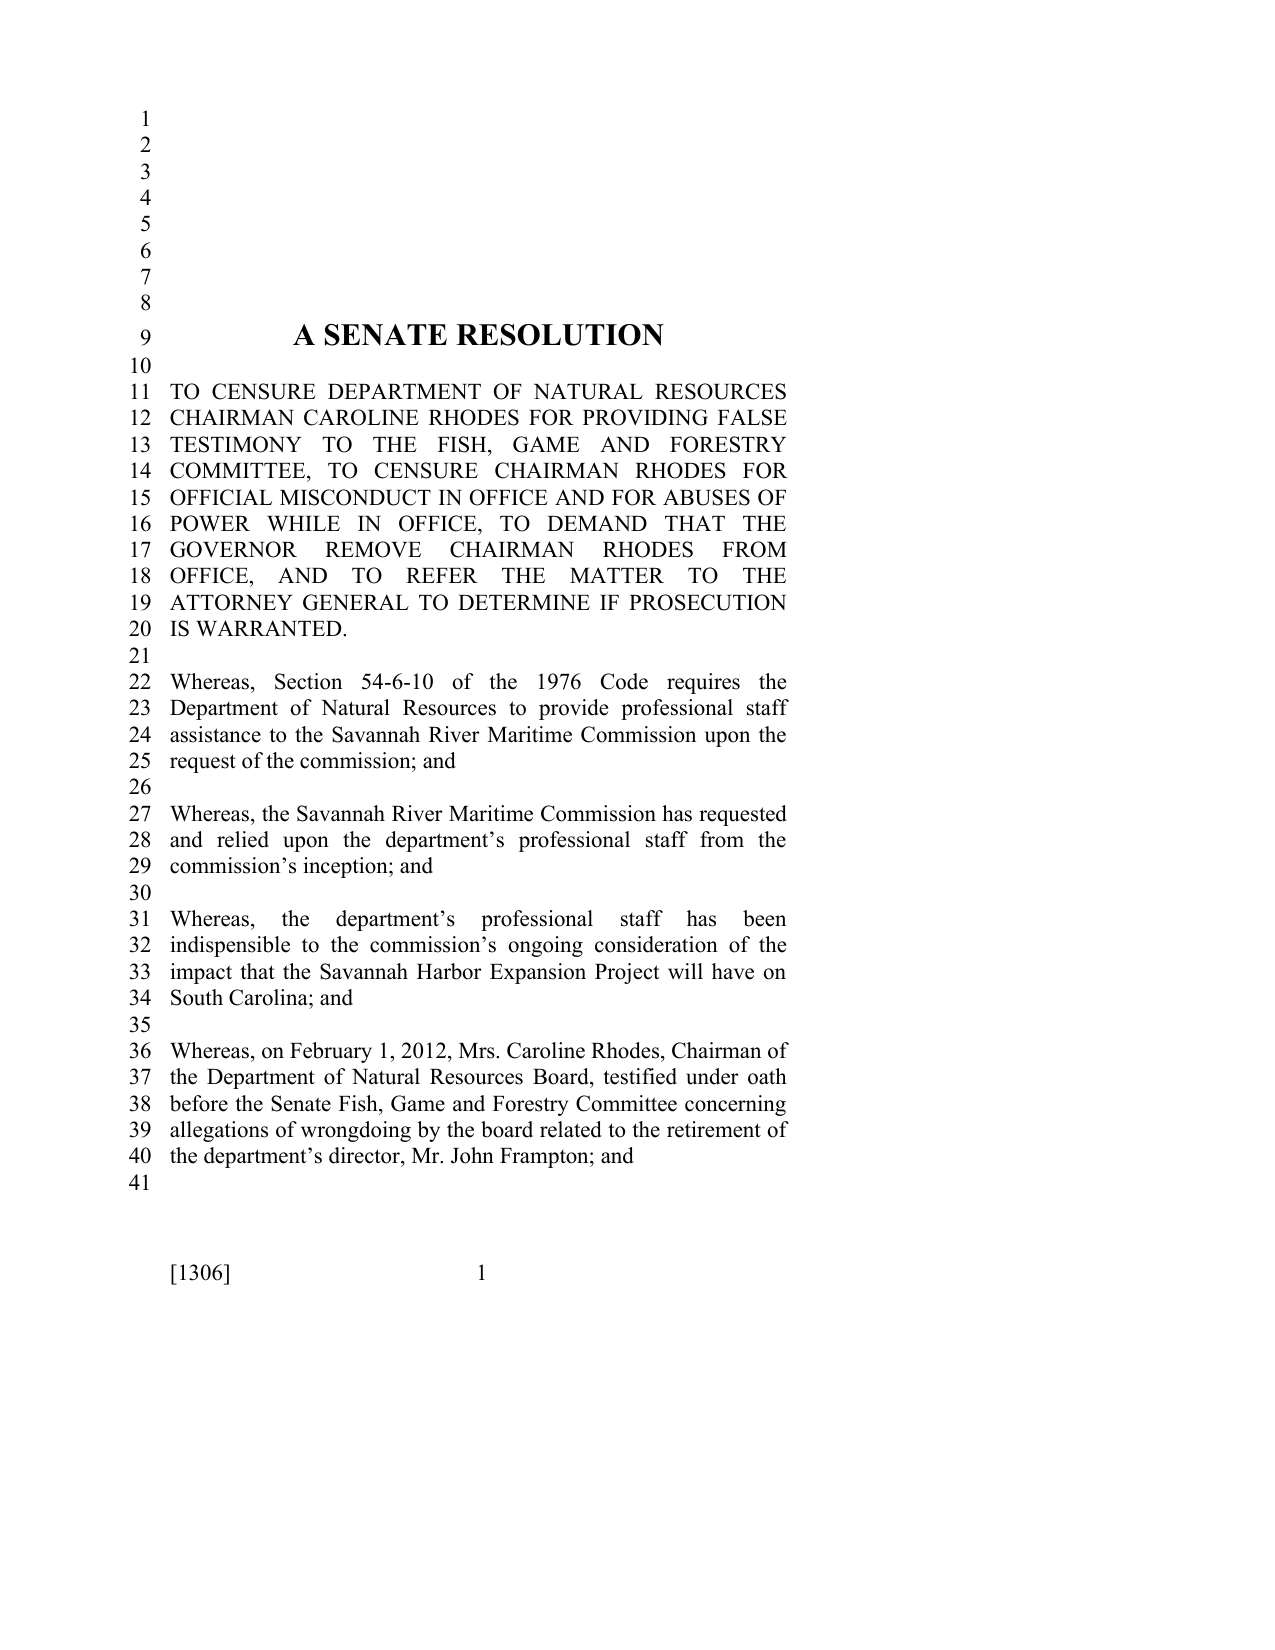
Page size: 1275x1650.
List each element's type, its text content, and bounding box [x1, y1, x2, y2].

text A SENATE RESOLUTION [169, 316, 787, 352]
text Whereas, on February 1, 2012, Mrs. Caroline Rhodes, Chairman of the Department of Natural Resources Board, testified under oath before the Senate Fish, Game and Forestry Committee concerning allegations of wrongdoing by the board related to the retirement of the department’s director, Mr. John Frampton; and [169, 1037, 787, 1169]
text TO CENSURE DEPARTMENT OF NATURAL RESOURCES CHAIRMAN CAROLINE RHODES FOR PROVIDING FALSE TESTIMONY TO THE FISH, GAME AND FORESTRY COMMITTEE, TO CENSURE CHAIRMAN RHODES FOR OFFICIAL MISCONDUCT IN OFFICE AND FOR ABUSES OF POWER WHILE IN OFFICE, TO DEMAND THAT THE GOVERNOR REMOVE CHAIRMAN RHODES FROM OFFICE, AND TO REFER THE MATTER TO THE ATTORNEY GENERAL TO DETERMINE IF PROSECUTION IS WARRANTED. [169, 378, 787, 642]
text Whereas, the department’s professional staff has been indispensible to the commission’s ongoing consideration of the impact that the Savannah Harbor Expansion Project will have on South Carolina; and [169, 905, 787, 1011]
text Whereas, the Savannah River Maritime Commission has requested and relied upon the department’s professional staff from the commission’s inception; and [169, 800, 787, 879]
text Whereas, Section 54-6-10 of the 1976 Code requires the Department of Natural Resources to provide professional staff assistance to the Savannah River Maritime Commission upon the request of the commission; and [169, 668, 787, 773]
